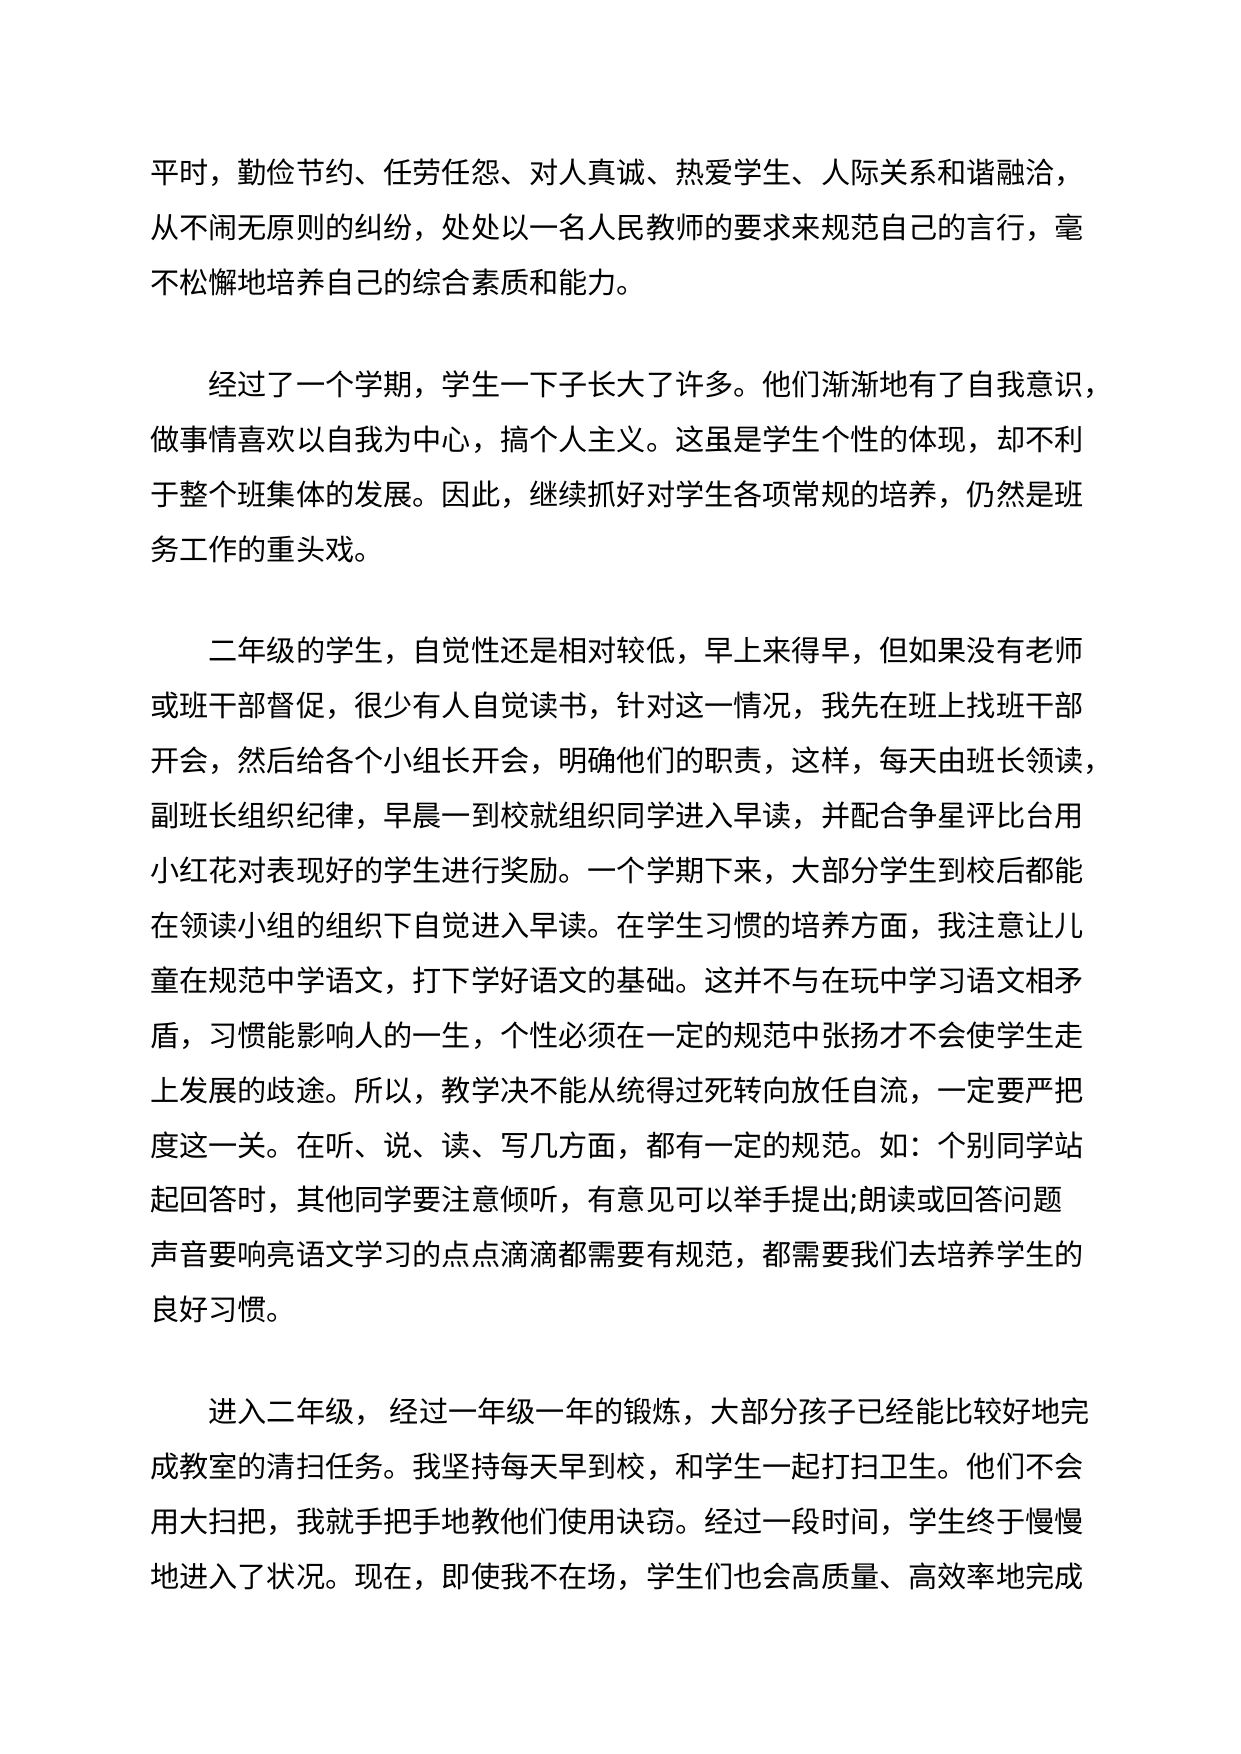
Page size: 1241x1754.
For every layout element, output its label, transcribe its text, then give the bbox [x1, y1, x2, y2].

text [150, 1389, 1090, 1596]
text 经过了一个学期，学生一下子长大了许多。他们渐渐地有了自我意识，做事情喜欢以自我为中心，搞个人主义。这虽是学生个性的体现，却不利于整个班集体的发展。因此，继续抓好对学生各项常规的培养，仍然是班务工作的重头戏。 [150, 362, 1090, 568]
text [150, 150, 1090, 302]
text 二年级的学生，自觉性还是相对较低，早上来得早，但如果没有老师或班干部督促，很少有人自觉读书，针对这一情况，我先在班上找班干部开会，然后给各个小组长开会，明确他们的职责，这样，每天由班长领读，副班长组织纪律，早晨一到校就组织同学进入早读，并配合争星评比台用小红花对表现好的学生进行奖励。一个学期下来，大部分学生到校后都能在领读小组的组织下自觉进入早读。在学生习惯的培养方面，我注意让儿童在规范中学语文，打下学好语文的基础。这并不与在玩中学习语文相矛盾，习惯能影响人的一生，个性必须在一定的规范中张扬才不会使学生走上发展的歧途。所以，教学决不能从统得过死转向放任自流，一定要严把度这一关。在听、说、读、写几方面，都有一定的规范。如：个别同学站起回答时，其他同学要注意倾听，有意见可以举手提出;朗读或回答问题声音要响亮语文学习的点点滴滴都需要有规范，都需要我们去培养学生的良好习惯。 [150, 628, 1090, 1329]
